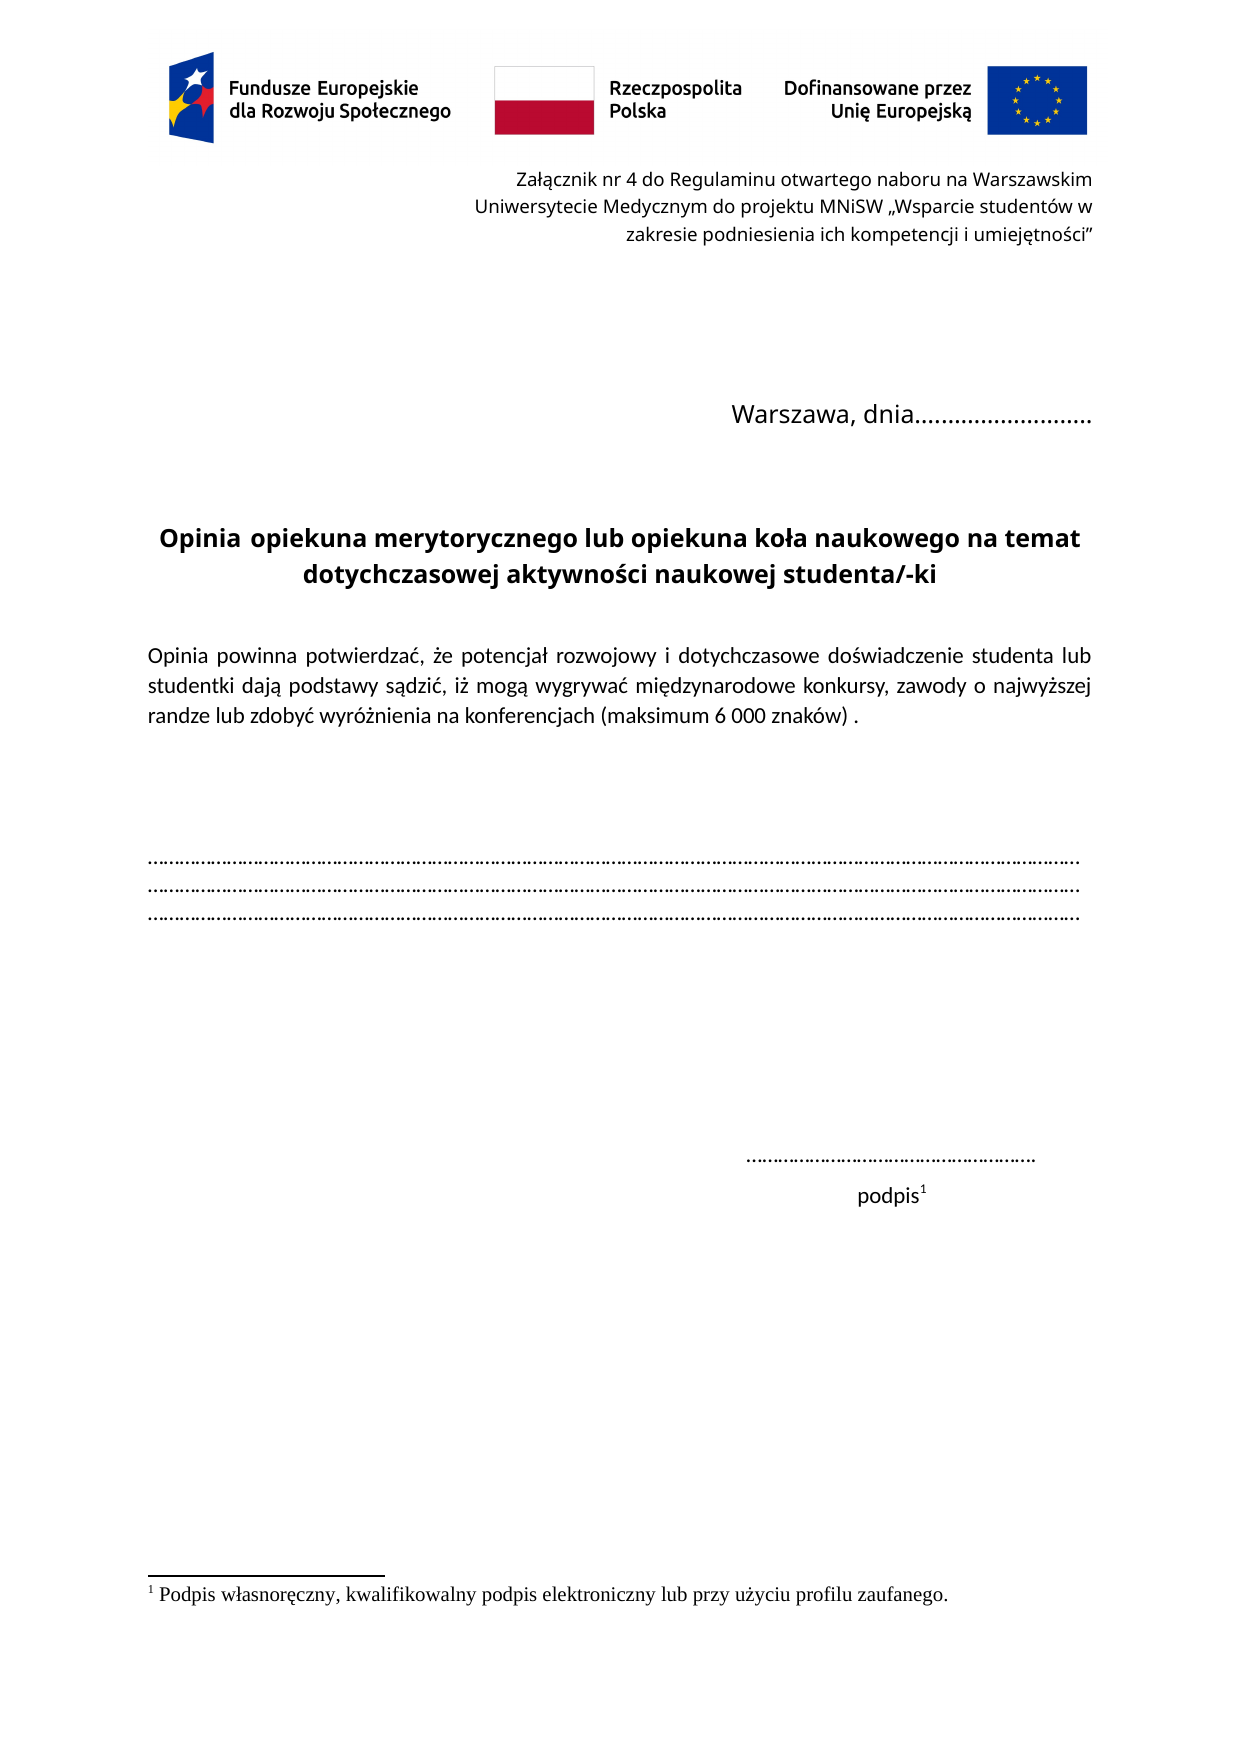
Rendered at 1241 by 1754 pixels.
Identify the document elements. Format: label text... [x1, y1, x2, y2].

text podpis [738, 1181, 1045, 1209]
text Opinia powinna potwierdzać, że potencjał rozwojowy i dotychczasowe doświadczenie studenta lub studentki dają podstawy sądzić, iż mogą wygrywać międzynarodowe konkursy, zawody o najwyższej randze lub zdobyć wyróżnienia na konferencjach (maksimum 6 000 znaków) . [148, 641, 1093, 729]
picture [147, 29, 1109, 166]
subtitle Opinia opiekuna merytorycznego lub opiekuna koła naukowego na temat dotychczasowej aktywności naukowej studenta/-ki [148, 520, 1093, 591]
subtitle Załącznik nr 4 do Regulaminu otwartego naboru na Warszawskim Uniwersytecie Medycznym do projektu MNiSW „Wsparcie studentów w zakresie podniesienia ich kompetencji i umiejętności” [443, 166, 1093, 246]
text ………………………………………………. [738, 1140, 1045, 1168]
text ……………………………………………………………………………………………………………………………………………………………………………………………………………………………………………………………………………………………………………………………………………………………………………………………………………………………………………………………………………………… [148, 842, 1093, 926]
subtitle Warszawa, dnia….………………….. [148, 397, 1093, 431]
